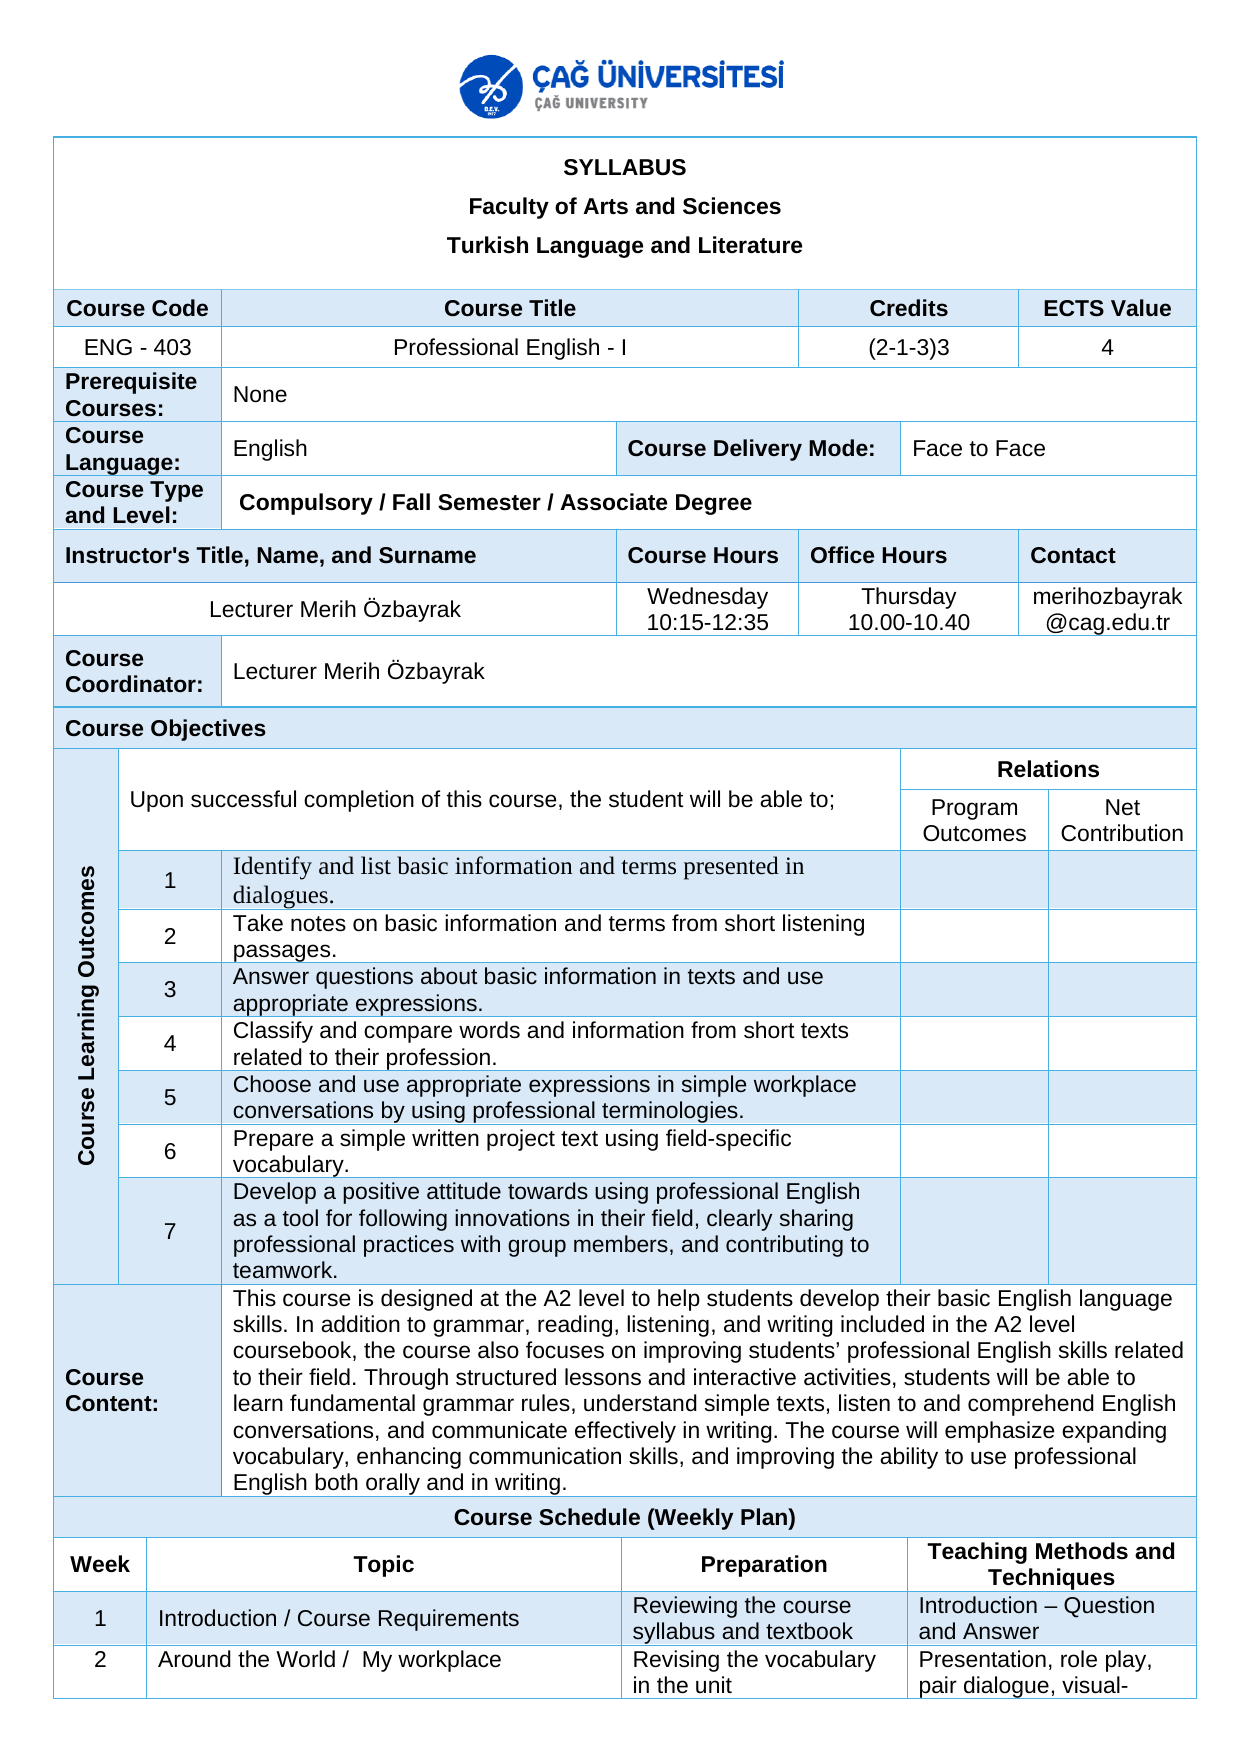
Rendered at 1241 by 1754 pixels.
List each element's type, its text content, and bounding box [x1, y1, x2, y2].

table_cell Contact [1019, 530, 1196, 582]
table_cell ENG - 403 [54, 327, 221, 367]
table_cell Week [54, 1538, 146, 1591]
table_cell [622, 1646, 907, 1698]
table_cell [147, 1646, 621, 1698]
table_cell Teaching Methods and Techniques [908, 1538, 1196, 1591]
table_cell Classify and compare words and information from short texts related to their profession. [222, 1017, 900, 1070]
table_cell [901, 1125, 1048, 1177]
table_cell Course Coordinator: [54, 636, 221, 706]
table_cell 4 [1019, 327, 1196, 367]
table_cell Office Hours [799, 530, 1018, 582]
table_cell Introduction – Question and Answer [908, 1592, 1196, 1644]
table_cell Prerequisite Courses: [54, 368, 221, 421]
table_cell Course Content: [54, 1285, 221, 1496]
table_cell Course Hours [617, 530, 798, 582]
table_cell Answer questions about basic information in texts and use appropriate expressions. [222, 963, 900, 1016]
table_cell [1049, 1125, 1196, 1177]
table_cell [1049, 1178, 1196, 1284]
table_cell None [222, 368, 1196, 421]
table_cell [1049, 963, 1196, 1016]
table_cell (2-1-3)3 [799, 327, 1018, 367]
table_cell Program Outcomes [901, 790, 1048, 850]
table_cell [1049, 851, 1196, 908]
table_cell 1 [119, 851, 221, 908]
table_cell Prepare a simple written project text using field-specific vocabulary. [222, 1125, 900, 1177]
table_cell Net Contribution [1049, 790, 1196, 850]
table_cell Introduction / Course Requirements [147, 1592, 621, 1644]
table_cell English [222, 422, 616, 475]
table_header SYLLABUS Faculty of Arts and Sciences Turkish Language and Literature [54, 138, 1196, 289]
table_cell Develop a positive attitude towards using professional English as a tool for following innovations in their field, clearly sharing professional practices with group members, and contributing to teamwork. [222, 1178, 900, 1284]
table_cell 5 [119, 1071, 221, 1123]
table_cell Take notes on basic information and terms from short listening passages. [222, 910, 900, 962]
table_cell Preparation [622, 1538, 907, 1591]
table_cell Reviewing the course syllabus and textbook [622, 1592, 907, 1644]
table_cell [901, 1178, 1048, 1284]
table_cell Face to Face [901, 422, 1196, 475]
table_cell Identify and list basic information and terms presented in dialogues. [222, 851, 900, 908]
table_cell [1049, 910, 1196, 962]
table_cell Relations [901, 749, 1196, 789]
table_cell Instructor's Title, Name, and Surname [54, 530, 616, 582]
table_cell [901, 851, 1048, 908]
table_cell Wednesday 10:15-12:35 [617, 583, 798, 635]
table_cell ECTS Value [1019, 290, 1196, 326]
table_cell Professional English - I [222, 327, 798, 367]
table_cell Course Type and Level: [54, 476, 221, 528]
table_cell Course Title [222, 290, 798, 326]
table_cell [901, 963, 1048, 1016]
table_cell [901, 1071, 1048, 1123]
table_cell 2 [119, 910, 221, 962]
table_cell [901, 1017, 1048, 1070]
table_cell Credits [799, 290, 1018, 326]
table_cell [901, 910, 1048, 962]
table_cell merihozbayrak@cag.edu.tr [1019, 583, 1196, 635]
table_cell [1049, 1071, 1196, 1123]
table_cell Lecturer Merih Özbayrak [54, 583, 616, 635]
table_cell Topic [147, 1538, 621, 1591]
table_cell Compulsory / Fall Semester / Associate Degree [222, 476, 1196, 528]
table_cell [908, 1646, 1196, 1698]
table_cell [1049, 1017, 1196, 1070]
table_cell 4 [119, 1017, 221, 1070]
table_cell 1 [54, 1592, 146, 1644]
table_cell Course Objectives [54, 708, 1196, 748]
table_cell 6 [119, 1125, 221, 1177]
table_cell 7 [119, 1178, 221, 1284]
table_cell Upon successful completion of this course, the student will be able to; [119, 749, 900, 850]
picture [442, 29, 798, 136]
table_cell Course Schedule (Weekly Plan) [54, 1497, 1196, 1537]
table_cell 2 [54, 1646, 146, 1698]
table_cell 3 [119, 963, 221, 1016]
table_cell Thursday 10.00-10.40 [799, 583, 1018, 635]
table_cell Lecturer Merih Özbayrak [222, 636, 1196, 706]
table_cell This course is designed at the A2 level to help students develop their basic English language skills. In addition to grammar, reading, listening, and writing included in the A2 level coursebook, the course also focuses on improving students’ professional English skills related to their field. Through structured lessons and interactive activities, students will be able to learn fundamental grammar rules, understand simple texts, listen to and comprehend English conversations, and communicate effectively in writing. The course will emphasize expanding vocabulary, enhancing communication skills, and improving the ability to use professional English both orally and in writing. [222, 1285, 1196, 1496]
table_cell Course Code [54, 290, 221, 326]
table_cell Course Learning Outcomes [54, 749, 118, 1284]
table_cell Course Language: [54, 422, 221, 475]
table_cell Choose and use appropriate expressions in simple workplace conversations by using professional terminologies. [222, 1071, 900, 1123]
table_cell Course Delivery Mode: [617, 422, 900, 475]
